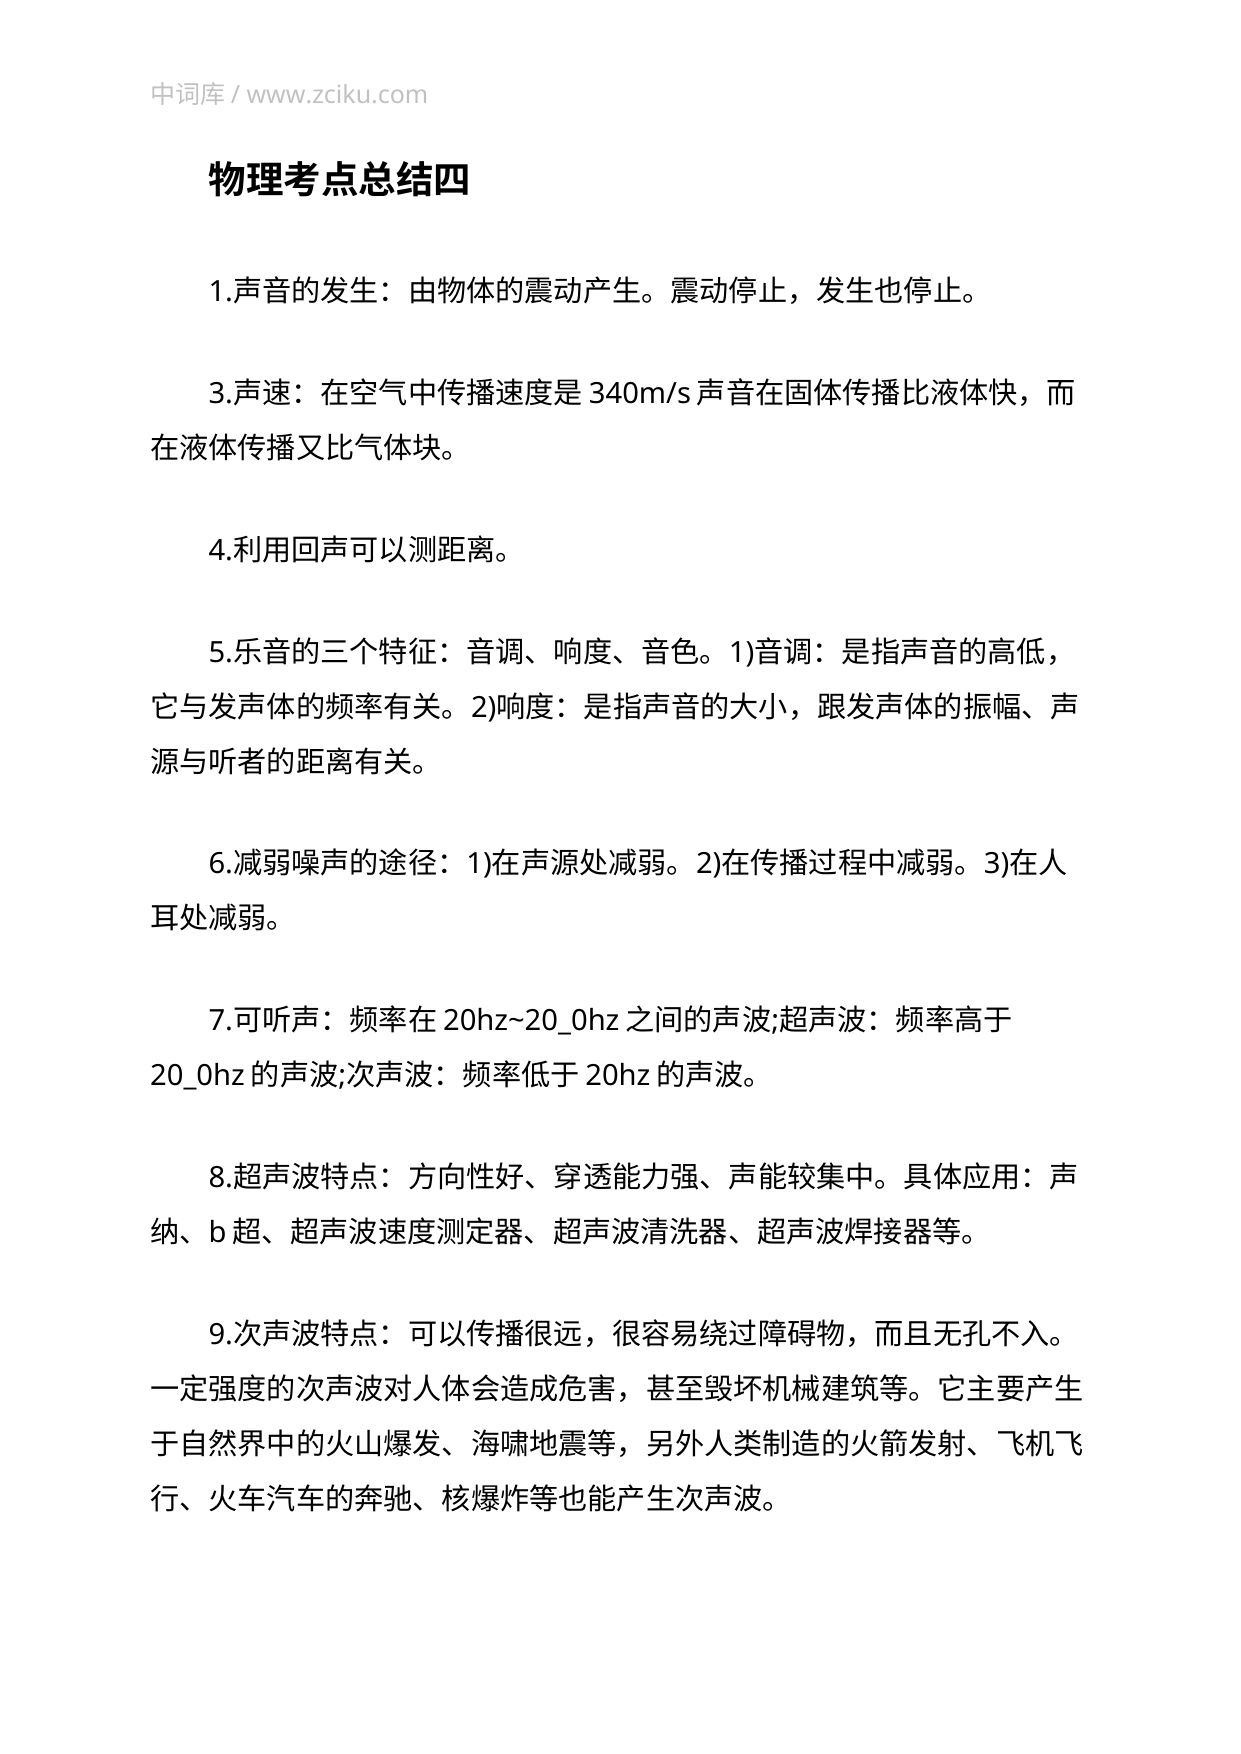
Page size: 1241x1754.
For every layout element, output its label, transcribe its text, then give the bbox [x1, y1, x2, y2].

text 6.减弱噪声的途径：1)在声源处减弱。2)在传播过程中减弱。3)在人耳处减弱。 [150, 840, 1090, 937]
text 4.利用回声可以测距离。 [150, 526, 1090, 568]
text 7.可听声：频率在20hz~20_0hz之间的声波;超声波：频率高于20_0hz的声波;次声波：频率低于20hz的声波。 [150, 997, 1090, 1094]
text 1.声音的发生：由物体的震动产生。震动停止，发生也停止。 [150, 267, 1090, 310]
text 物理考点总结四 [150, 150, 1090, 204]
text 8.超声波特点：方向性好、穿透能力强、声能较集中。具体应用：声纳、b超、超声波速度测定器、超声波清洗器、超声波焊接器等。 [150, 1154, 1090, 1251]
text 9.次声波特点：可以传播很远，很容易绕过障碍物，而且无孔不入。一定强度的次声波对人体会造成危害，甚至毁坏机械建筑等。它主要产生于自然界中的火山爆发、海啸地震等，另外人类制造的火箭发射、飞机飞行、火车汽车的奔驰、核爆炸等也能产生次声波。 [150, 1311, 1090, 1518]
text 5.乐音的三个特征：音调、响度、音色。1)音调：是指声音的高低，它与发声体的频率有关。2)响度：是指声音的大小，跟发声体的振幅、声源与听者的距离有关。 [150, 628, 1090, 780]
text 3.声速：在空气中传播速度是340m/s声音在固体传播比液体快，而在液体传播又比气体块。 [150, 369, 1090, 467]
